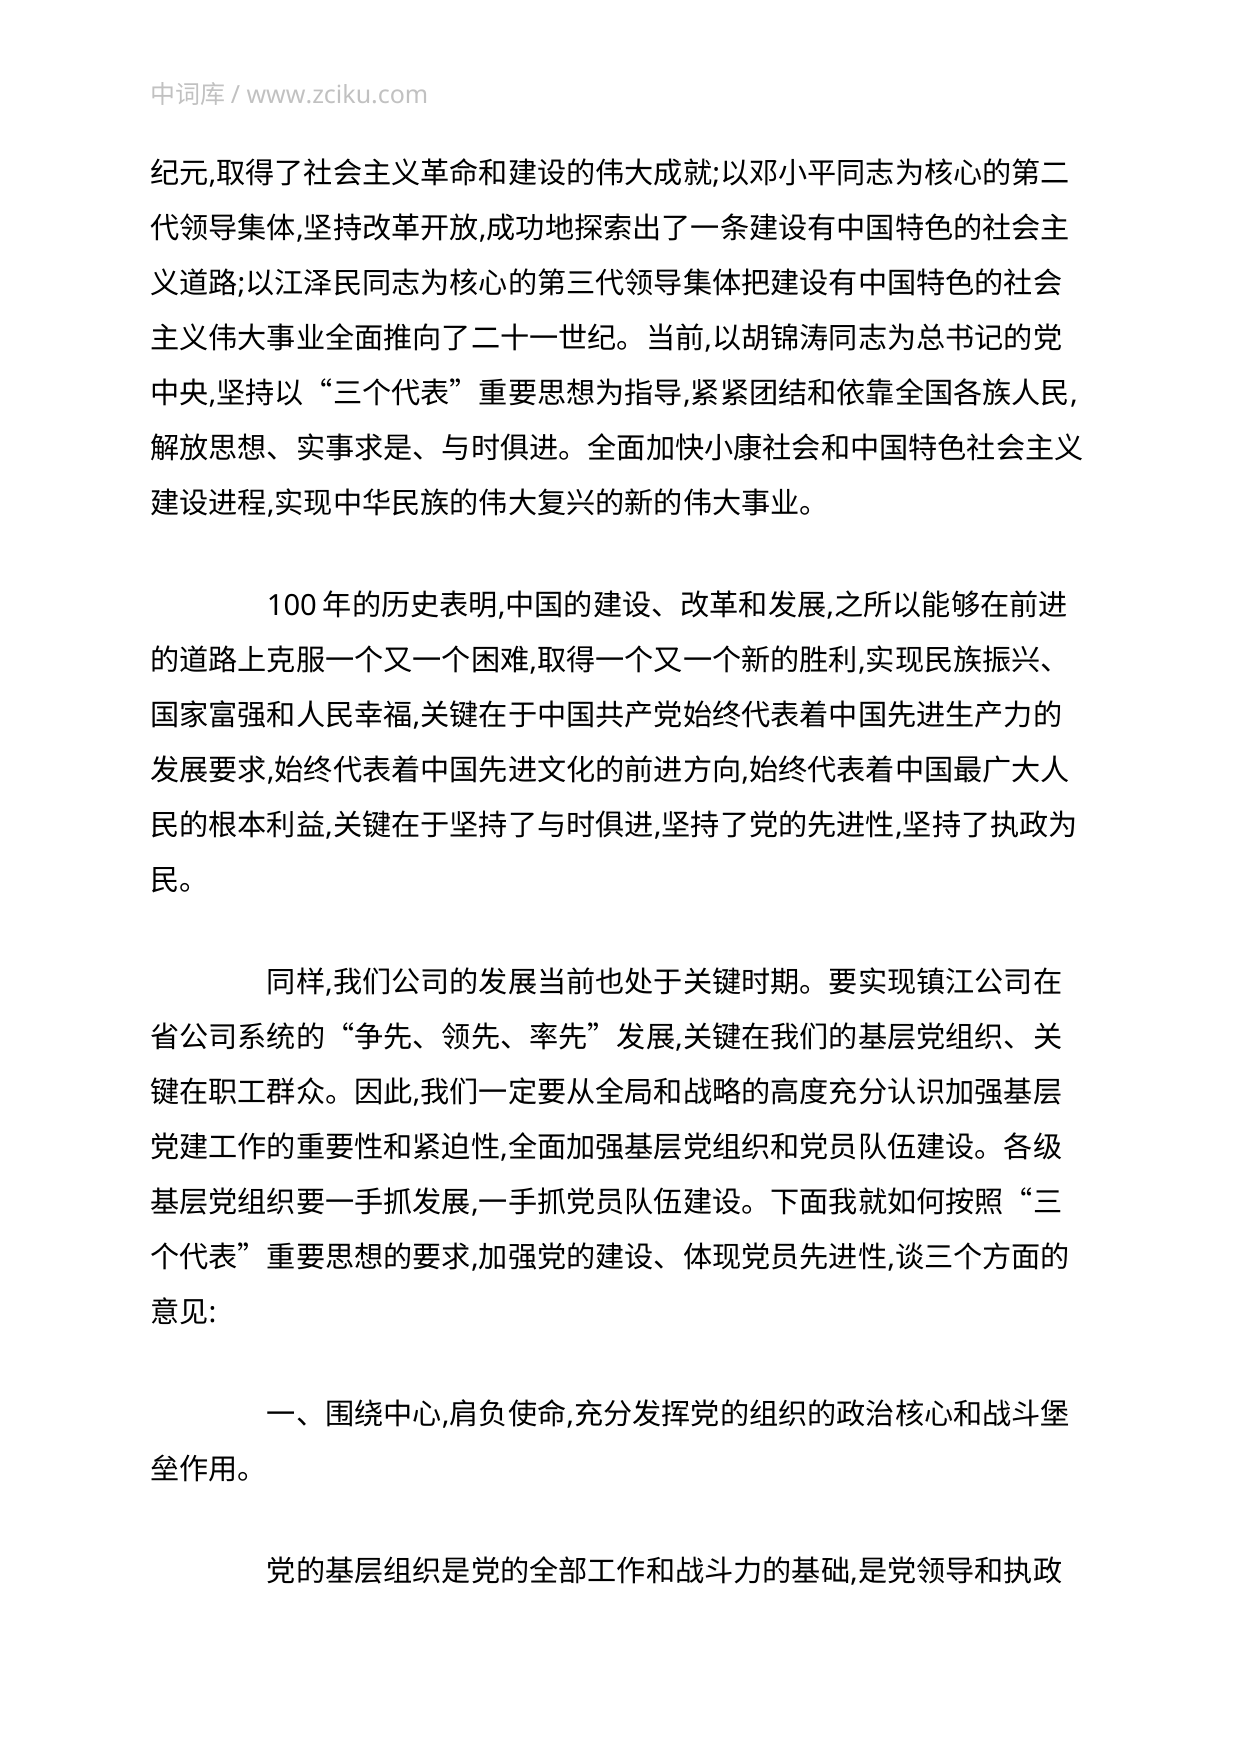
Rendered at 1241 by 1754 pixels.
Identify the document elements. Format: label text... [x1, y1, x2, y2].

text 一、围绕中心,肩负使命,充分发挥党的组织的政治核心和战斗堡垒作用。 [150, 1391, 1090, 1488]
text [150, 150, 1090, 522]
text 同样,我们公司的发展当前也处于关键时期。要实现镇江公司在省公司系统的“争先、领先、率先”发展,关键在我们的基层党组织、关键在职工群众。因此,我们一定要从全局和战略的高度充分认识加强基层党建工作的重要性和紧迫性,全面加强基层党组织和党员队伍建设。各级基层党组织要一手抓发展,一手抓党员队伍建设。下面我就如何按照“三个代表”重要思想的要求,加强党的建设、体现党员先进性,谈三个方面的意见: [150, 959, 1090, 1331]
text 100年的历史表明,中国的建设、改革和发展,之所以能够在前进的道路上克服一个又一个困难,取得一个又一个新的胜利,实现民族振兴、国家富强和人民幸福,关键在于中国共产党始终代表着中国先进生产力的发展要求,始终代表着中国先进文化的前进方向,始终代表着中国最广大人民的根本利益,关键在于坚持了与时俱进,坚持了党的先进性,坚持了执政为民。 [150, 582, 1090, 899]
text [150, 1547, 1090, 1590]
